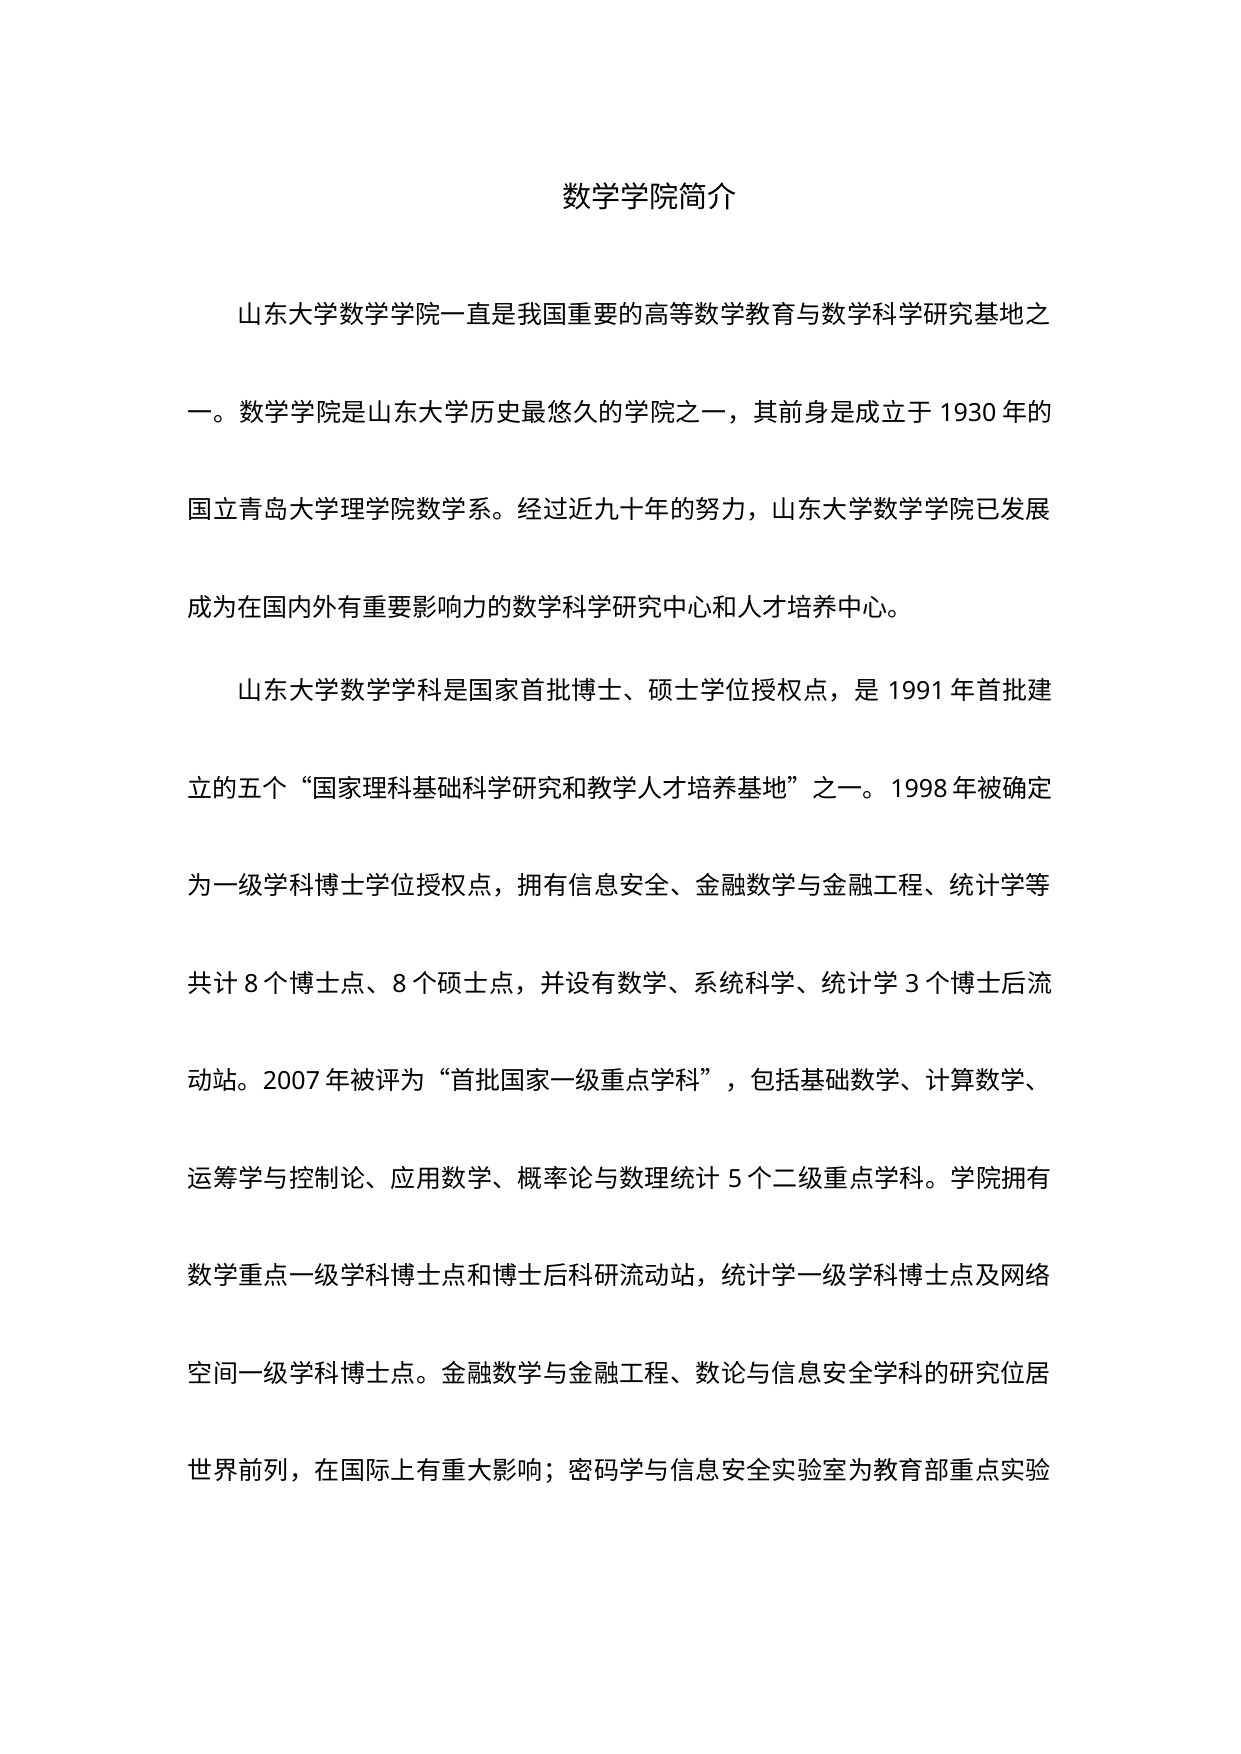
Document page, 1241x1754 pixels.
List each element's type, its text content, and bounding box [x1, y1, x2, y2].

text 山东大学数学学院一直是我国重要的高等数学教育与数学科学研究基地之一。数学学院是山东大学历史最悠久的学院之一，其前身是成立于1930年的国立青岛大学理学院数学系。经过近九十年的努力，山东大学数学学院已发展成为在国内外有重要影响力的数学科学研究中心和人才培养中心。 [187, 281, 1053, 638]
text 数学学院简介 [187, 162, 1053, 227]
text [187, 656, 1053, 1501]
